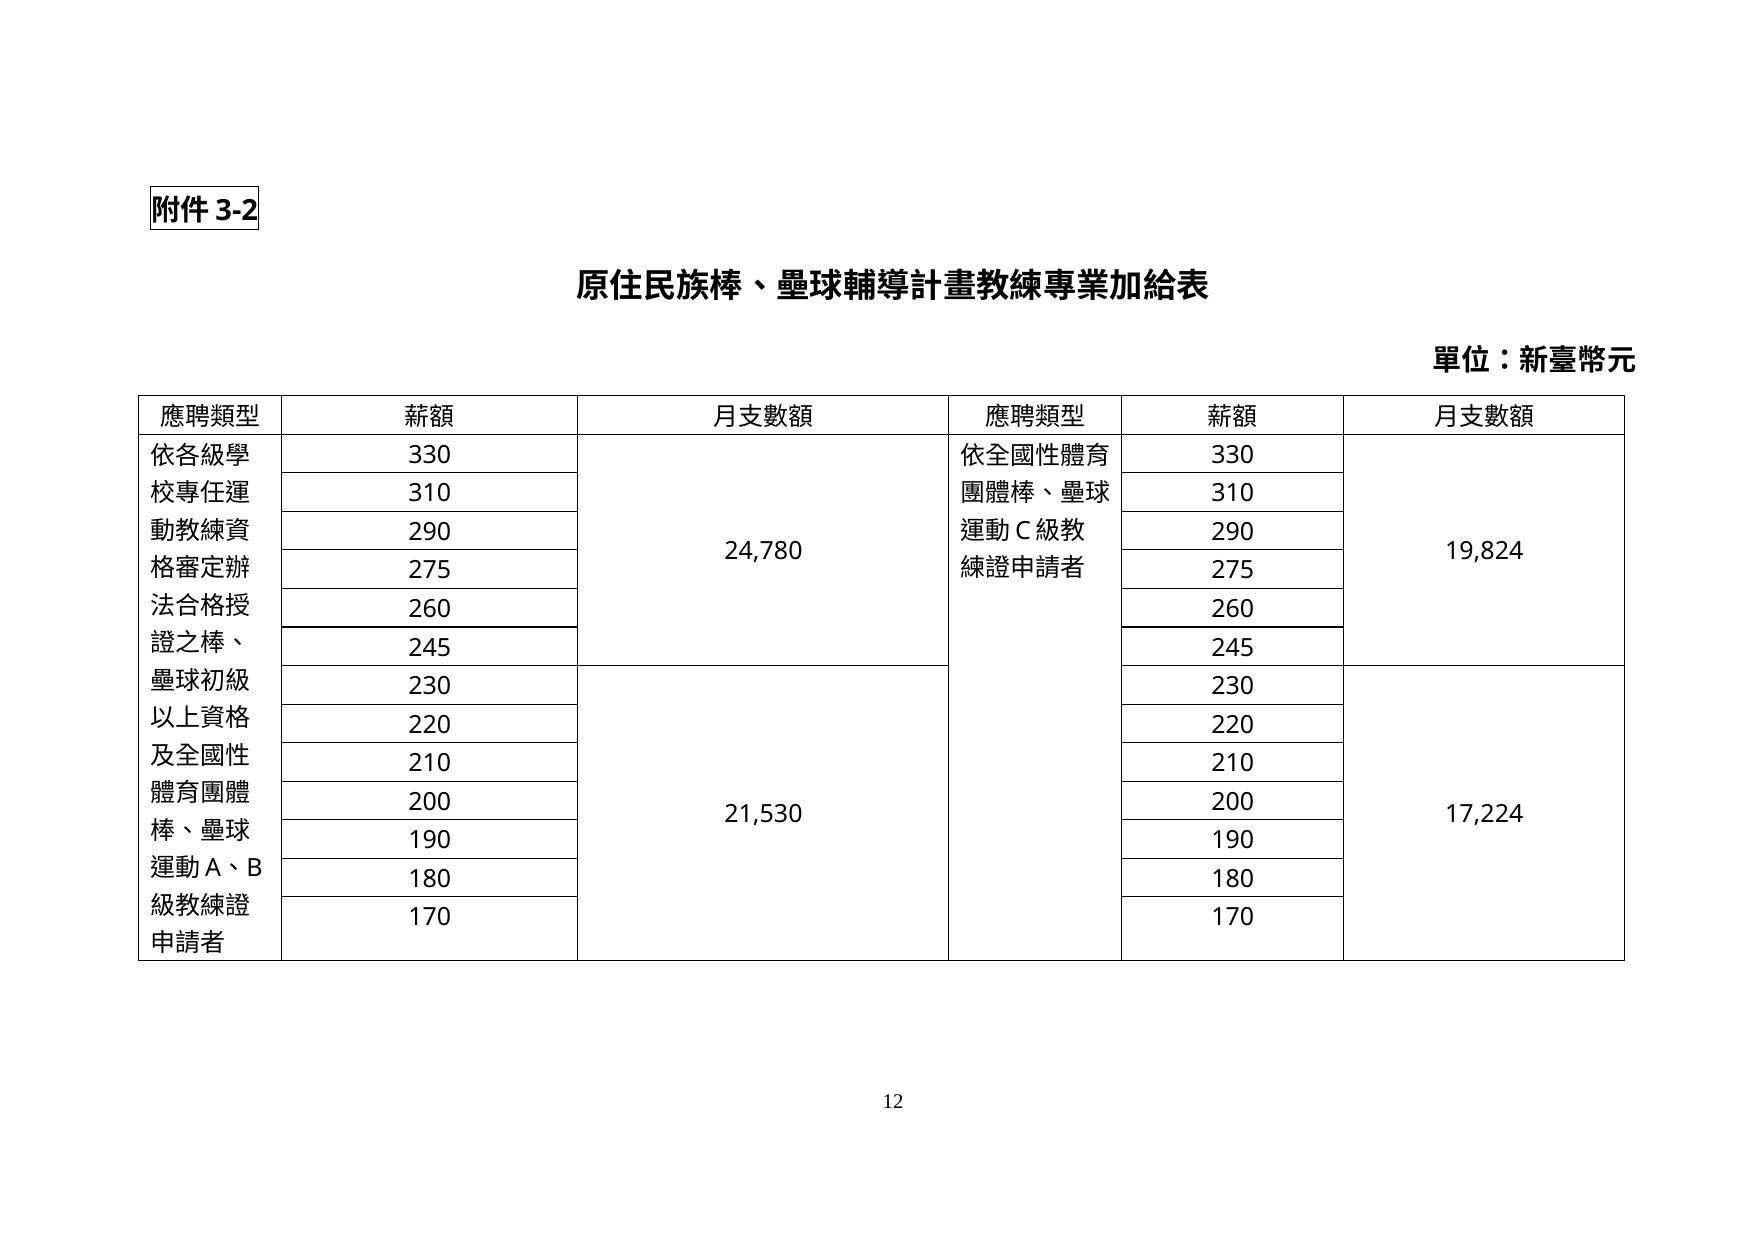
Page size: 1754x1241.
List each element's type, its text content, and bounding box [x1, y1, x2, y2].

table_cell 180 [282, 859, 577, 896]
table_cell 210 [282, 743, 577, 781]
table_header 薪額 [1122, 396, 1343, 434]
table_cell 245 [1122, 628, 1343, 665]
table_header 月支數額 [1344, 396, 1624, 434]
table_cell 19,824 [1344, 435, 1624, 665]
table_cell 310 [282, 473, 577, 511]
table_header 應聘類型 [949, 396, 1121, 434]
table_header 應聘類型 [139, 396, 281, 434]
table_cell 290 [282, 512, 577, 549]
table_cell 245 [282, 628, 577, 665]
table_cell 170 [282, 897, 577, 960]
text 原住民族棒、壘球輔導計畫教練專業加給表 [150, 245, 1636, 320]
table_cell 220 [282, 705, 577, 742]
table_cell 210 [1122, 743, 1343, 781]
table_cell 24,780 [578, 435, 948, 665]
table_cell 330 [282, 435, 577, 472]
table_cell 230 [1122, 666, 1343, 703]
table_cell 190 [1122, 820, 1343, 858]
table_cell 260 [282, 589, 577, 626]
table_cell 依全國性體育團體棒、壘球運動C級教練證申請者 [949, 435, 1121, 960]
table_cell 21,530 [578, 666, 948, 960]
table_cell 190 [282, 820, 577, 858]
table_cell 17,224 [1344, 666, 1624, 960]
table_cell 310 [1122, 473, 1343, 511]
text 附件3-2 [150, 170, 1636, 245]
table_cell 230 [282, 666, 577, 703]
table_cell 200 [282, 782, 577, 819]
table_cell 依各級學校專任運動教練資格審定辦法合格授證之棒、壘球初級以上資格及全國性體育團體棒、壘球運動A、B級教練證申請者 [139, 435, 281, 960]
table_cell 180 [1122, 859, 1343, 896]
table_header 薪額 [282, 396, 577, 434]
table_cell 220 [1122, 705, 1343, 742]
table_cell 170 [1122, 897, 1343, 960]
table_cell 290 [1122, 512, 1343, 549]
table_cell 330 [1122, 435, 1343, 472]
table_cell 275 [1122, 550, 1343, 588]
table_header 月支數額 [578, 396, 948, 434]
table_cell 260 [1122, 589, 1343, 626]
table_cell 275 [282, 550, 577, 588]
text 單位：新臺幣元 [150, 320, 1636, 395]
table_cell 200 [1122, 782, 1343, 819]
